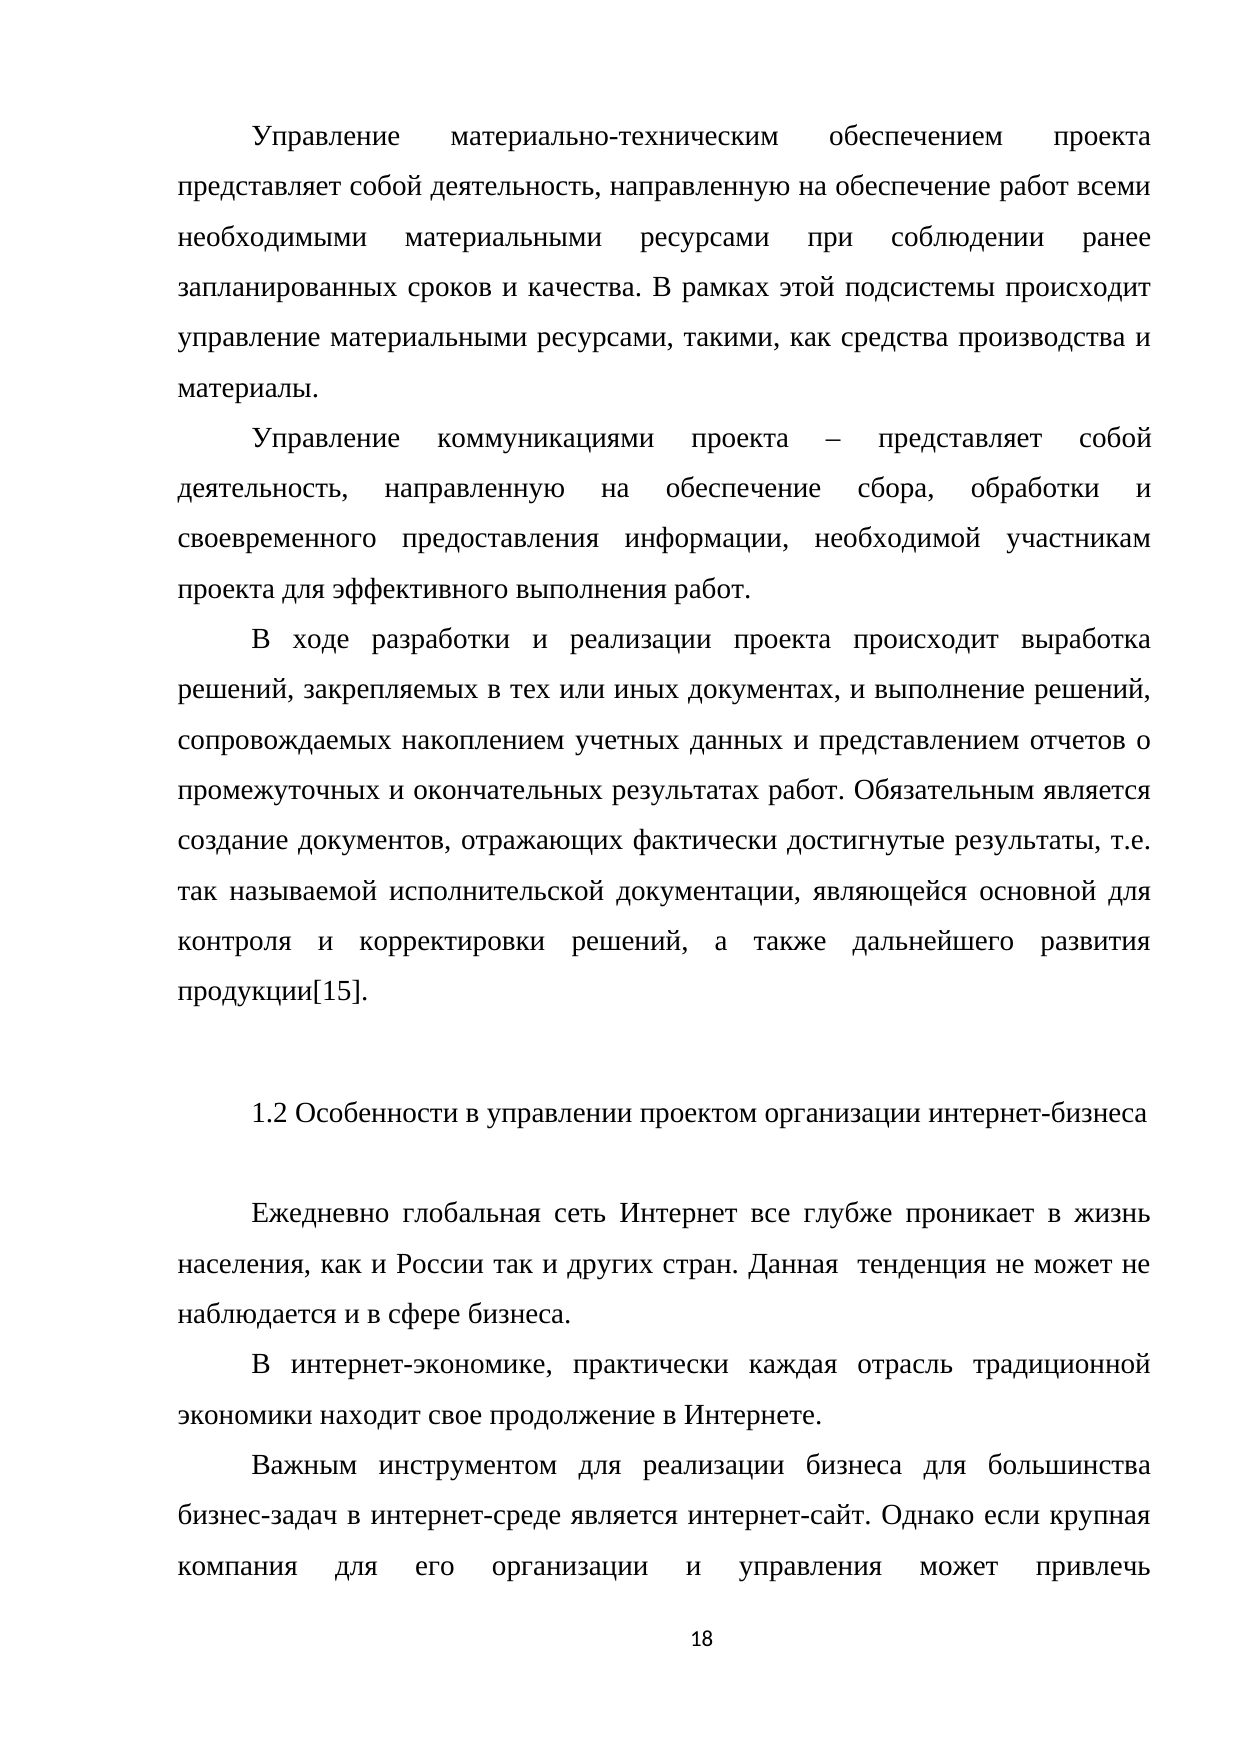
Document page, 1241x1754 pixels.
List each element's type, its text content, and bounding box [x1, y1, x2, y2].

text Управление материально-техническим обеспечением проекта представляет собой деятельность, направленную на обеспечение работ всеми необходимыми материальными ресурсами при соблюдении ранее запланированных сроков и качества. В рамках этой подсистемы происходит управление материальными ресурсами, такими, как средства производства и материалы. [177, 118, 1152, 403]
text Ежедневно глобальная сеть Интернет все глубже проникает в жизнь населения, как и России так и других стран. Данная тенденция не может не наблюдается и в сфере бизнеса. [177, 1196, 1152, 1330]
text Управление коммуникациями проекта – представляет собой деятельность, направленную на обеспечение сбора, обработки и своевременного предоставления информации, необходимой участникам проекта для эффективного выполнения работ. [177, 420, 1152, 604]
text В интернет-экономике, практически каждая отрасль традиционной экономики находит свое продолжение в Интернете. [177, 1346, 1152, 1430]
text В ходе разработки и реализации проекта происходит выработка решений, закрепляемых в тех или иных документах, и выполнение решений, сопровождаемых накоплением учетных данных и представлением отчетов о промежуточных и окончательных результатах работ. Обязательным является создание документов, отражающих фактически достигнутые результаты, т.е. так называемой исполнительской документации, являющейся основной для контроля и корректировки решений, а также дальнейшего развития продукции[15]. [177, 621, 1152, 1007]
subtitle 1.2 Особенности в управлении проектом организации интернет-бизнеса [177, 1095, 1152, 1128]
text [177, 1447, 1152, 1581]
